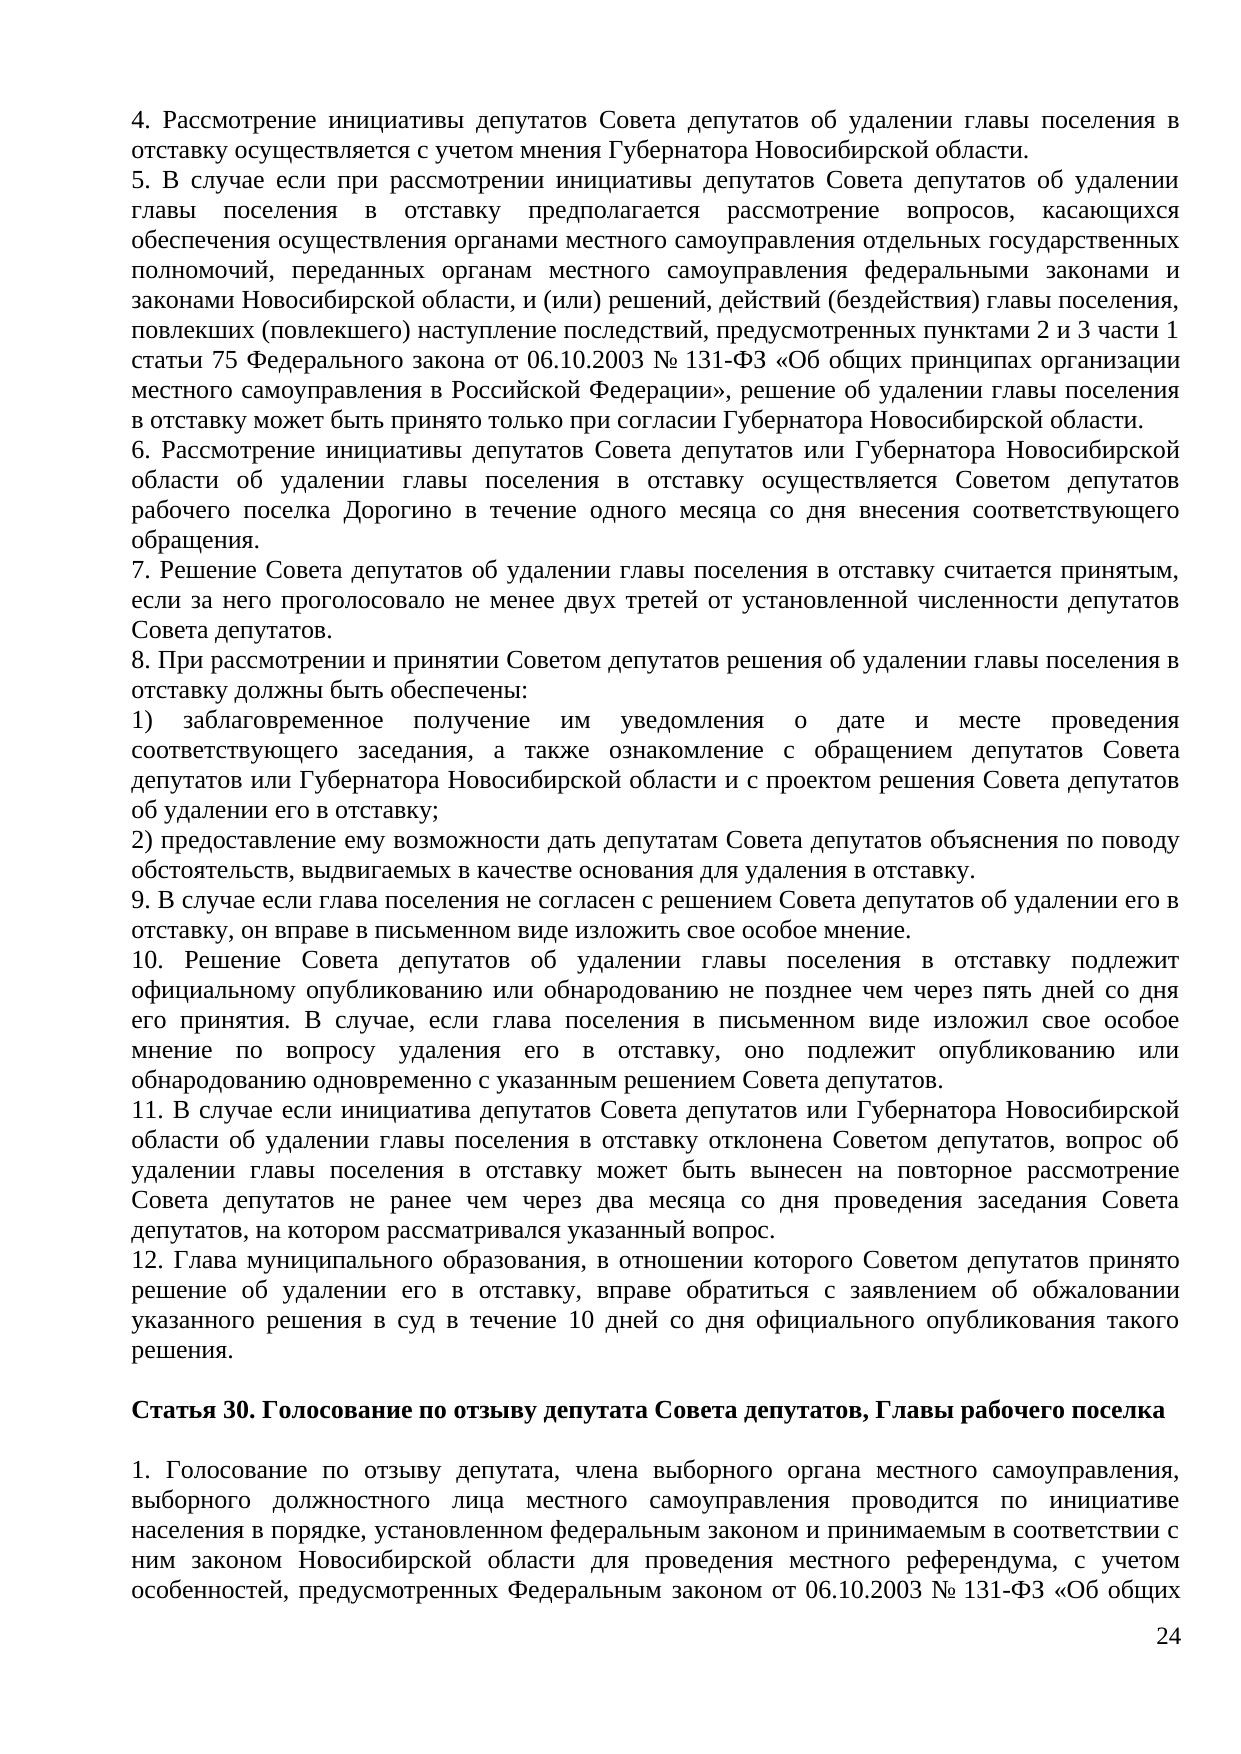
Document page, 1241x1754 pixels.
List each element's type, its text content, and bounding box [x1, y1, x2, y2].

text 4. Рассмотрение инициативы депутатов Совета депутатов об удалении главы поселения в отставку осуществляется с учетом мнения Губернатора Новосибирской области. [131, 104, 1181, 164]
text Статья 30. Голосование по отзыву депутата Совета депутатов, Главы рабочего поселка [131, 1394, 1181, 1424]
text 6. Рассмотрение инициативы депутатов Совета депутатов или Губернатора Новосибирской области об удалении главы поселения в отставку осуществляется Советом депутатов рабочего поселка Дорогино в течение одного месяца со дня внесения соответствующего обращения. [131, 434, 1181, 554]
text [131, 1454, 1181, 1604]
text 11. В случае если инициатива депутатов Совета депутатов или Губернатора Новосибирской области об удалении главы поселения в отставку отклонена Советом депутатов, вопрос об удалении главы поселения в отставку может быть вынесен на повторное рассмотрение Совета депутатов не ранее чем через два месяца со дня проведения заседания Совета депутатов, на котором рассматривался указанный вопрос. [131, 1094, 1181, 1244]
text 12. Глава муниципального образования, в отношении которого Советом депутатов принято решение об удалении его в отставку, вправе обратиться с заявлением об обжаловании указанного решения в суд в течение 10 дней со дня официального опубликования такого решения. [131, 1244, 1181, 1364]
text 2) предоставление ему возможности дать депутатам Совета депутатов объяснения по поводу обстоятельств, выдвигаемых в качестве основания для удаления в отставку. [131, 824, 1181, 884]
text 5. В случае если при рассмотрении инициативы депутатов Совета депутатов об удалении главы поселения в отставку предполагается рассмотрение вопросов, касающихся обеспечения осуществления органами местного самоуправления отдельных государственных полномочий, переданных органам местного самоуправления федеральными законами и законами Новосибирской области, и (или) решений, действий (бездействия) главы поселения, повлекших (повлекшего) наступление последствий, предусмотренных пунктами 2 и 3 части 1 статьи 75 Федерального закона от 06.10.2003 № 131-ФЗ «Об общих принципах организации местного самоуправления в Российской Федерации», решение об удалении главы поселения в отставку может быть принято только при согласии Губернатора Новосибирской области. [131, 164, 1181, 434]
text 7. Решение Совета депутатов об удалении главы поселения в отставку считается принятым, если за него проголосовало не менее двух третей от установленной численности депутатов Совета депутатов. [131, 554, 1181, 644]
text 8. При рассмотрении и принятии Советом депутатов решения об удалении главы поселения в отставку должны быть обеспечены: [131, 644, 1181, 704]
text 10. Решение Совета депутатов об удалении главы поселения в отставку подлежит официальному опубликованию или обнародованию не позднее чем через пять дней со дня его принятия. В случае, если глава поселения в письменном виде изложил свое особое мнение по вопросу удаления его в отставку, оно подлежит опубликованию или обнародованию одновременно с указанным решением Совета депутатов. [131, 944, 1181, 1094]
text 1) заблаговременное получение им уведомления о дате и месте проведения соответствующего заседания, а также ознакомление с обращением депутатов Совета депутатов или Губернатора Новосибирской области и с проектом решения Совета депутатов об удалении его в отставку; [131, 704, 1181, 824]
text 9. В случае если глава поселения не согласен с решением Совета депутатов об удалении его в отставку, он вправе в письменном виде изложить свое особое мнение. [131, 884, 1181, 944]
